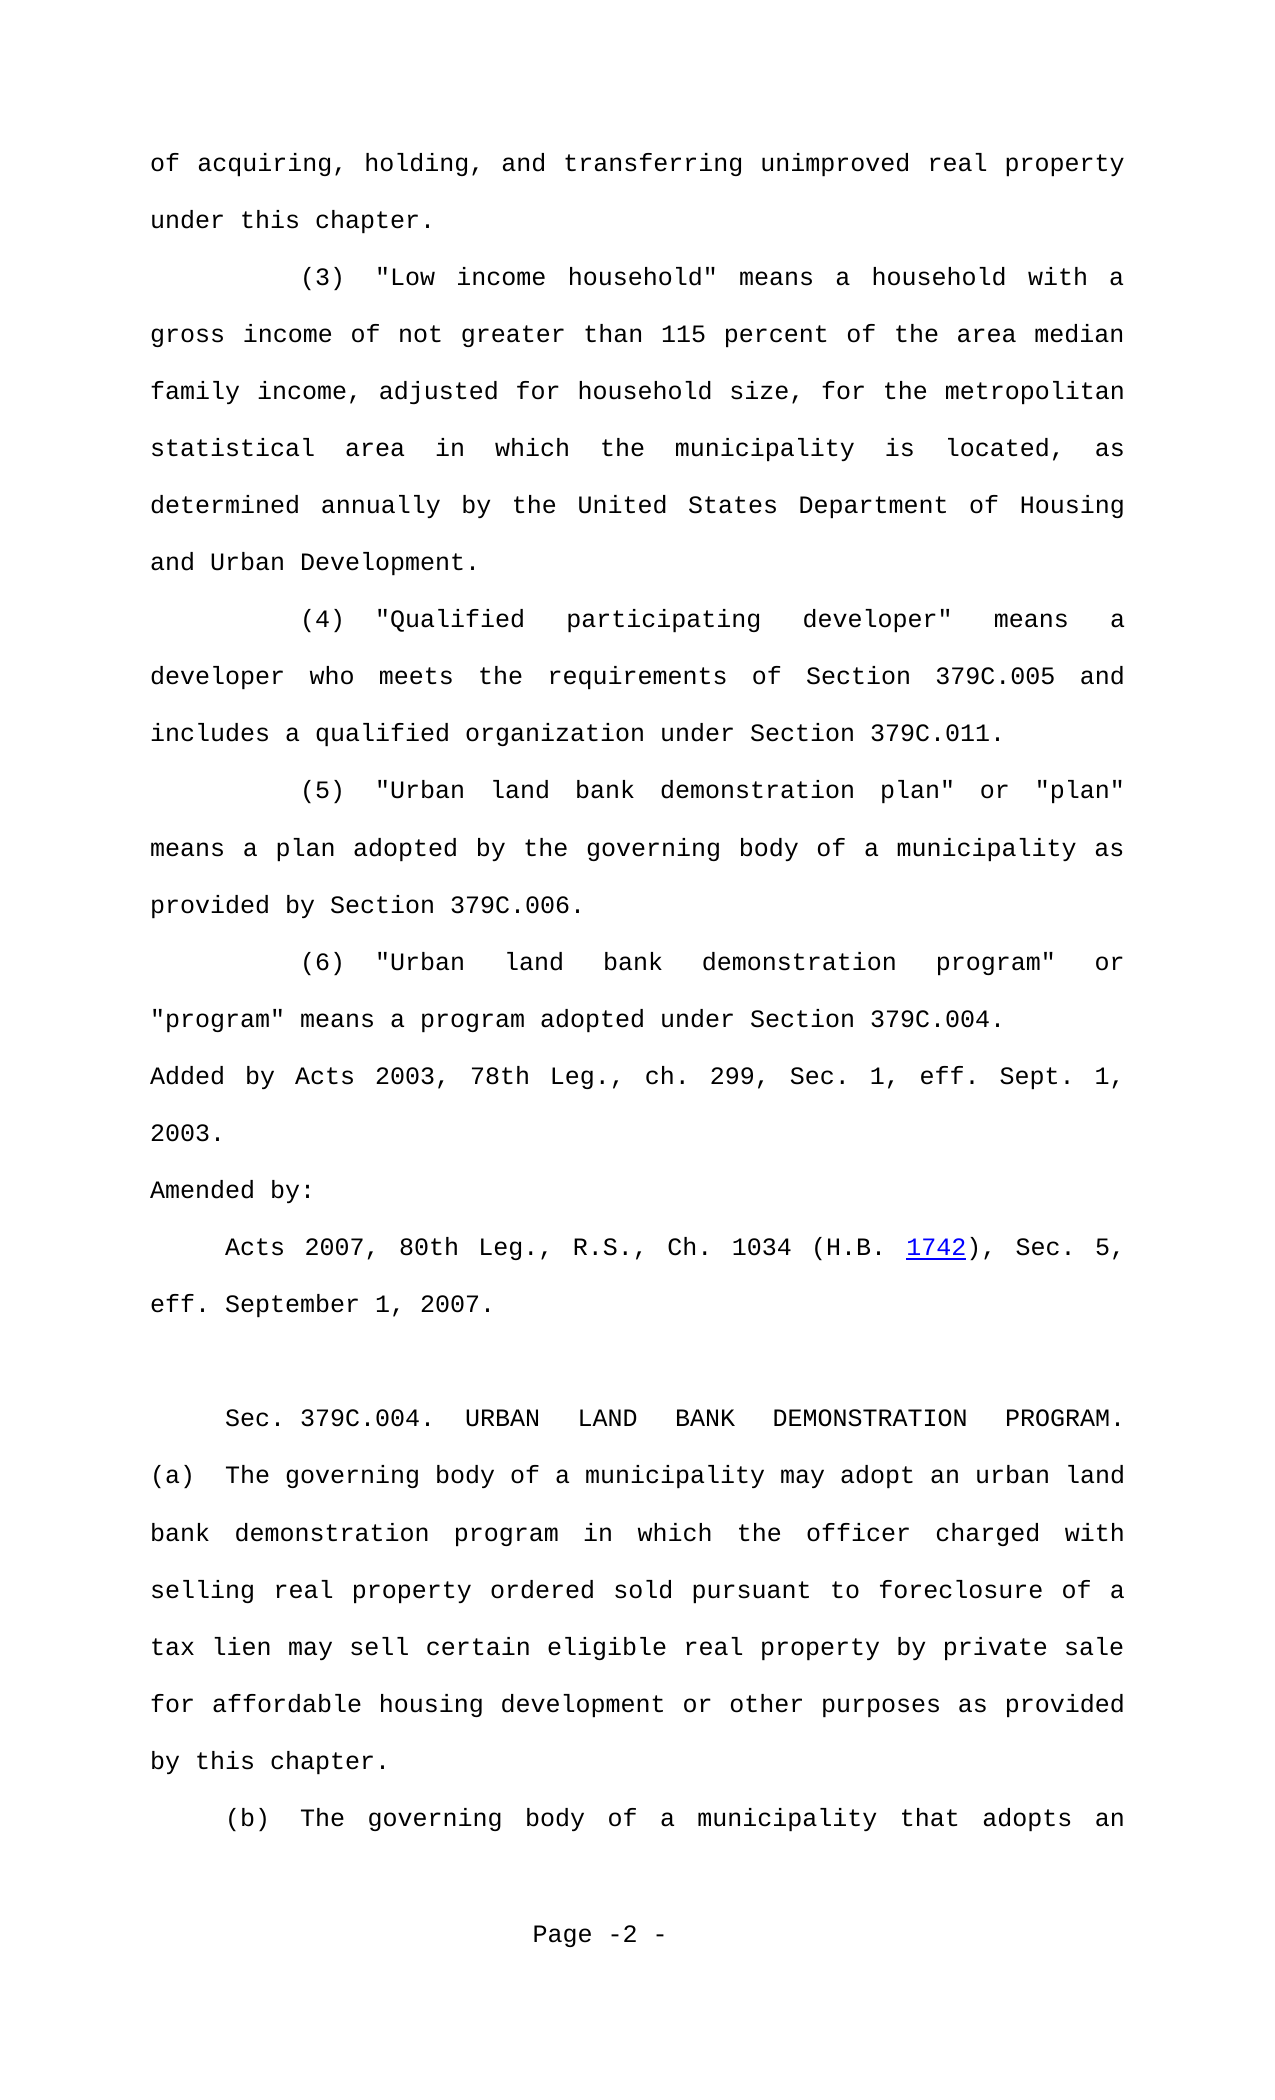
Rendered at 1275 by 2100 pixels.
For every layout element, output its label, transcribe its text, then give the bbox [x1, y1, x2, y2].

text (4) "Qualified participating developer" means a developer who meets the requirements of Section 379C.005 and includes a qualified organization under Section 379C.011. [150, 607, 1125, 749]
text Amended by: [150, 1177, 1125, 1206]
text Sec. 379C.004. URBAN LAND BANK DEMONSTRATION PROGRAM. (a) The governing body of a municipality may adopt an urban land bank demonstration program in which the officer charged with selling real property ordered sold pursuant to foreclosure of a tax lien may sell certain eligible real property by private sale for affordable housing development or other purposes as provided by this chapter. [150, 1406, 1125, 1777]
text (6) "Urban land bank demonstration program" or "program" means a program adopted under Section 379C.004. [150, 949, 1125, 1035]
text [150, 150, 1125, 236]
text (5) "Urban land bank demonstration plan" or "plan" means a plan adopted by the governing body of a municipality as provided by Section 379C.006. [150, 778, 1125, 921]
text Acts 2007, 80th Leg., R.S., Ch. 1034 (H.B. 1742), Sec. 5, eff. September 1, 2007. [150, 1234, 1125, 1320]
text Added by Acts 2003, 78th Leg., ch. 299, Sec. 1, eff. Sept. 1, 2003. [150, 1063, 1125, 1149]
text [150, 1805, 1125, 1834]
text (3) "Low income household" means a household with a gross income of not greater than 115 percent of the area median family income, adjusted for household size, for the metropolitan statistical area in which the municipality is located, as determined annually by the United States Department of Housing and Urban Development. [150, 264, 1125, 578]
